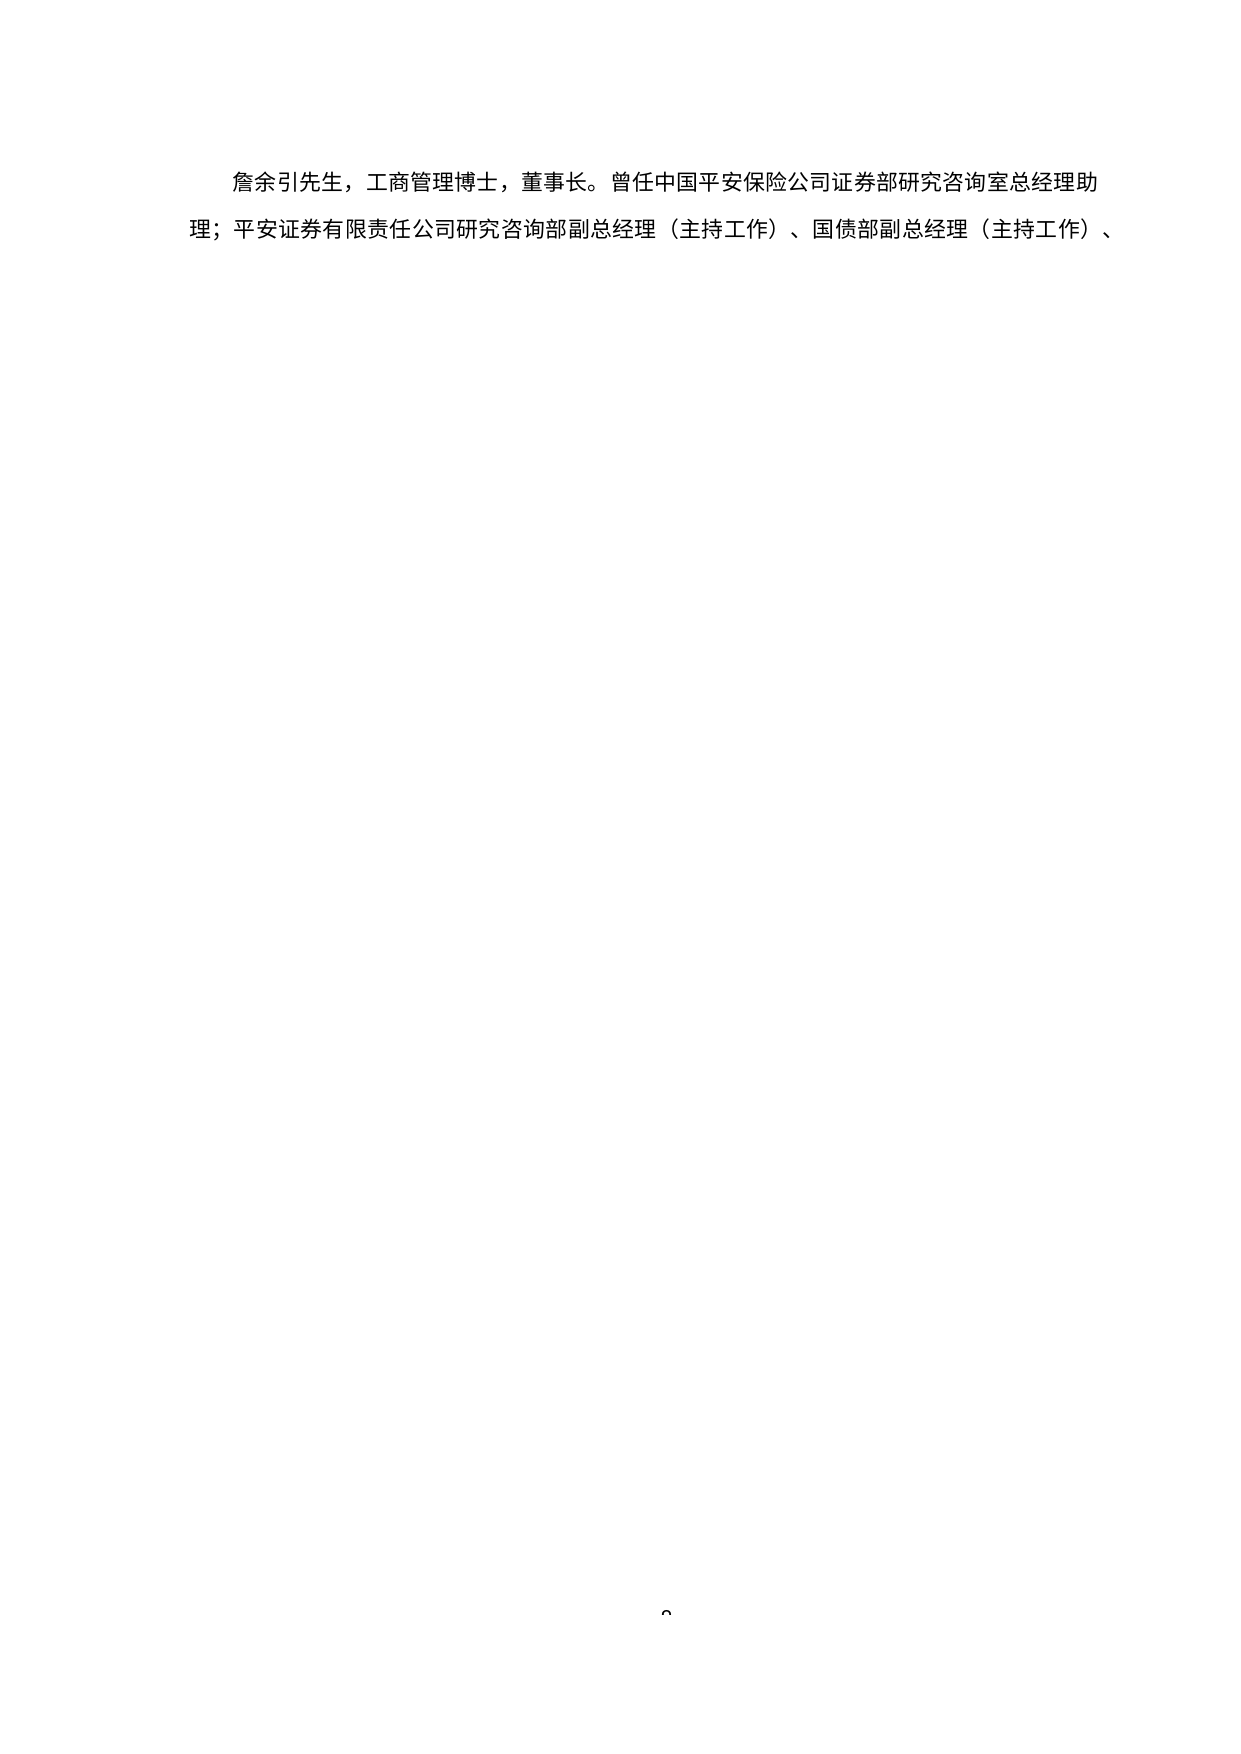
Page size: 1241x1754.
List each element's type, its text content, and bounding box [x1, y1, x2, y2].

text 詹余引先生，工商管理博士，董事长。曾任中国平安保险公司证券部研究咨询室总经理助理；平安证券有限责任公司研究咨询部副总经理（主持工作）、国债部副总经理（主持工作）、 [189, 164, 1105, 244]
